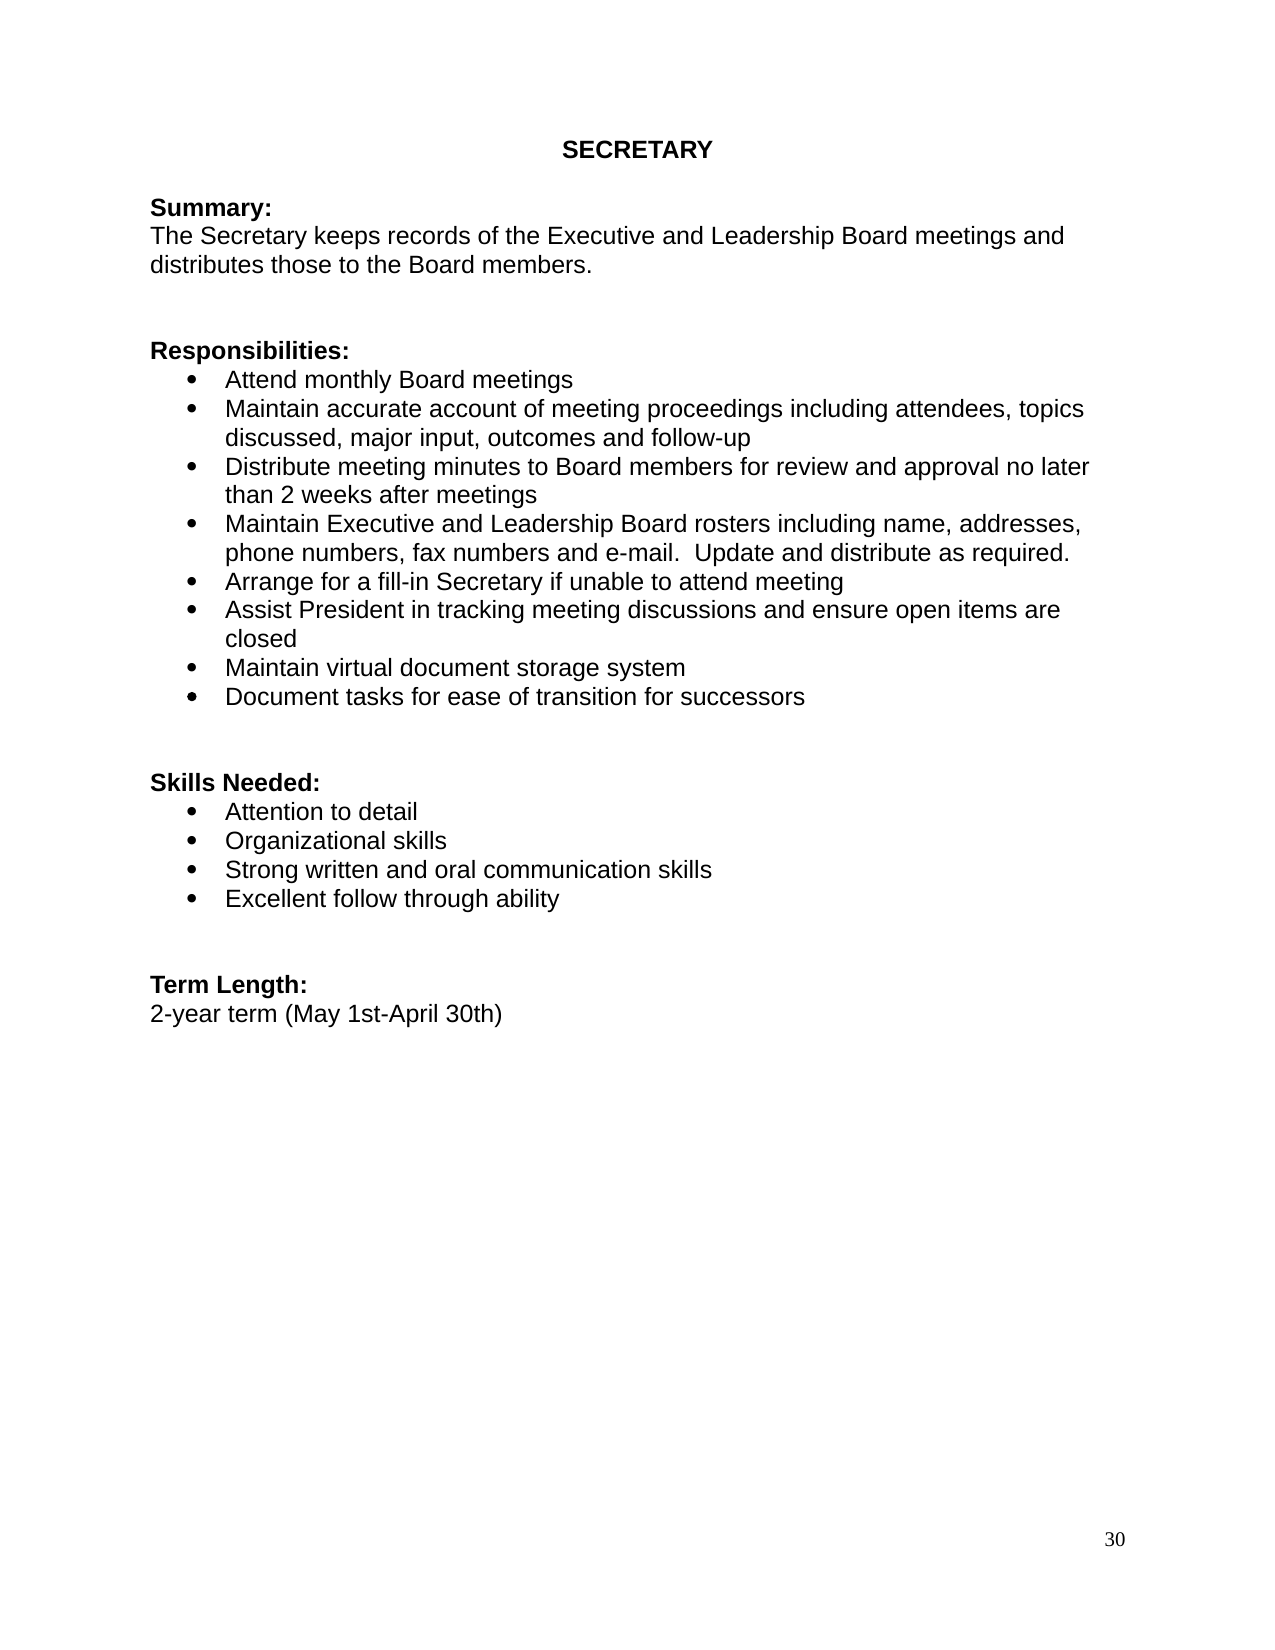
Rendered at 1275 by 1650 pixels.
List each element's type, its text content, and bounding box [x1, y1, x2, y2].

list Arrange for a fill-in Secretary if unable to attend meeting [187, 567, 1125, 596]
text SECRETARY [150, 135, 1125, 164]
text The Secretary keeps records of the Executive and Leadership Board meetings and distributes those to the Board members. [150, 221, 1125, 279]
text 2-year term (May 1st-April 30th) [150, 999, 1125, 1027]
text Responsibilities: [150, 336, 1125, 365]
list Attend monthly Board meetings [187, 365, 1125, 394]
list Attention to detail [187, 797, 1125, 826]
list Document tasks for ease of transition for successors [187, 682, 1125, 711]
list Assist President in tracking meeting discussions and ensure open items are closed [187, 596, 1125, 653]
list Maintain Executive and Leadership Board rosters including name, addresses, phone numbers, fax numbers and e-mail. Update and distribute as required. [187, 509, 1125, 567]
list Organizational skills [187, 826, 1125, 855]
list Maintain virtual document storage system [187, 653, 1125, 682]
text Skills Needed: [150, 768, 1125, 797]
list Distribute meeting minutes to Board members for review and approval no later than 2 weeks after meetings [187, 451, 1125, 509]
text Summary: [150, 192, 1125, 221]
list Strong written and oral communication skills [187, 855, 1125, 884]
list Excellent follow through ability [187, 884, 1125, 912]
text Term Length: [150, 970, 1125, 999]
list Maintain accurate account of meeting proceedings including attendees, topics discussed, major input, outcomes and follow-up [187, 394, 1125, 451]
